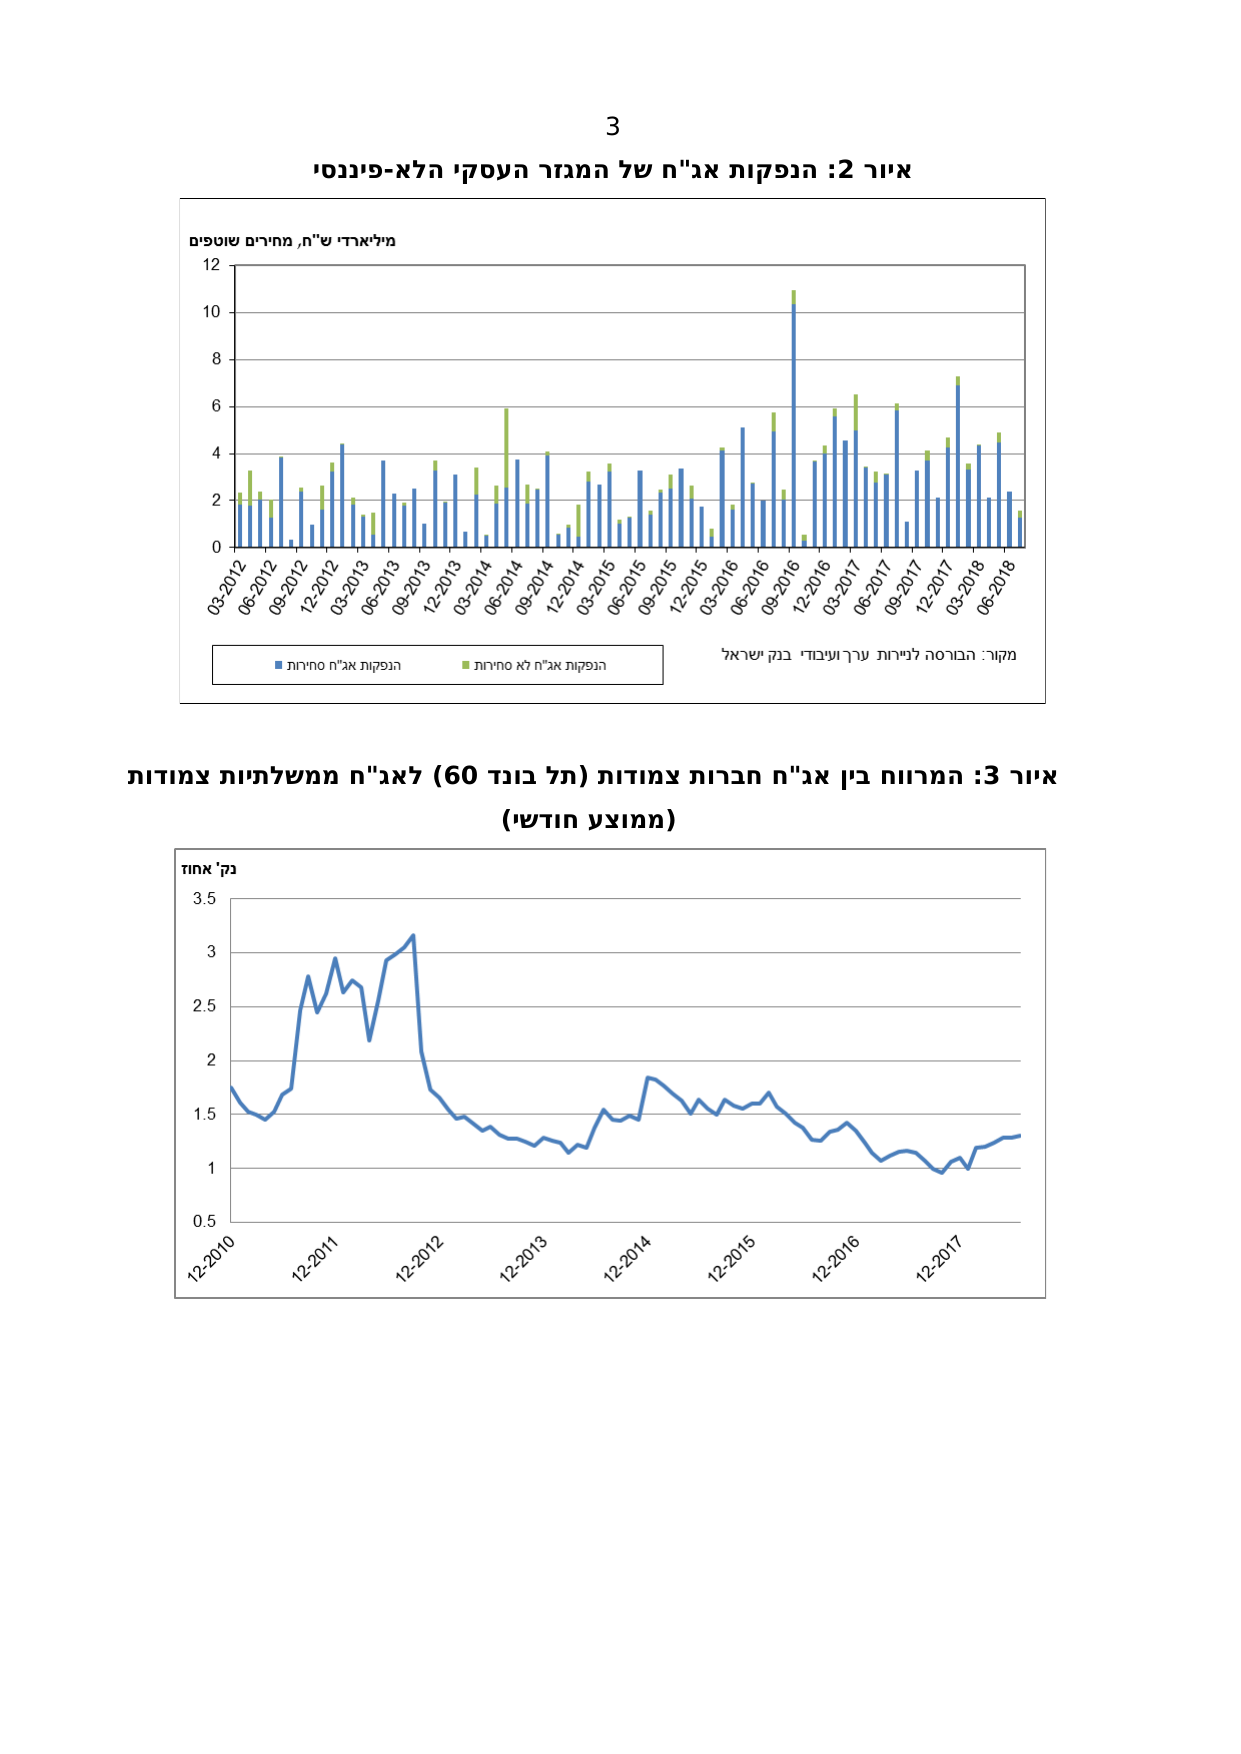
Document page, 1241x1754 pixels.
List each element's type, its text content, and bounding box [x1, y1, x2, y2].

text איור 2: הנפקות אג"ח של המגזר העסקי הלא-פיננסי [118, 155, 1107, 184]
list איור 3: המרווח בין אג"ח חברות צמודות (תל בונד 60) לאג"ח ממשלתיות צמודות (ממוצע חודשי) [108, 761, 1070, 834]
picture [174, 848, 1047, 1299]
picture [179, 198, 1046, 704]
